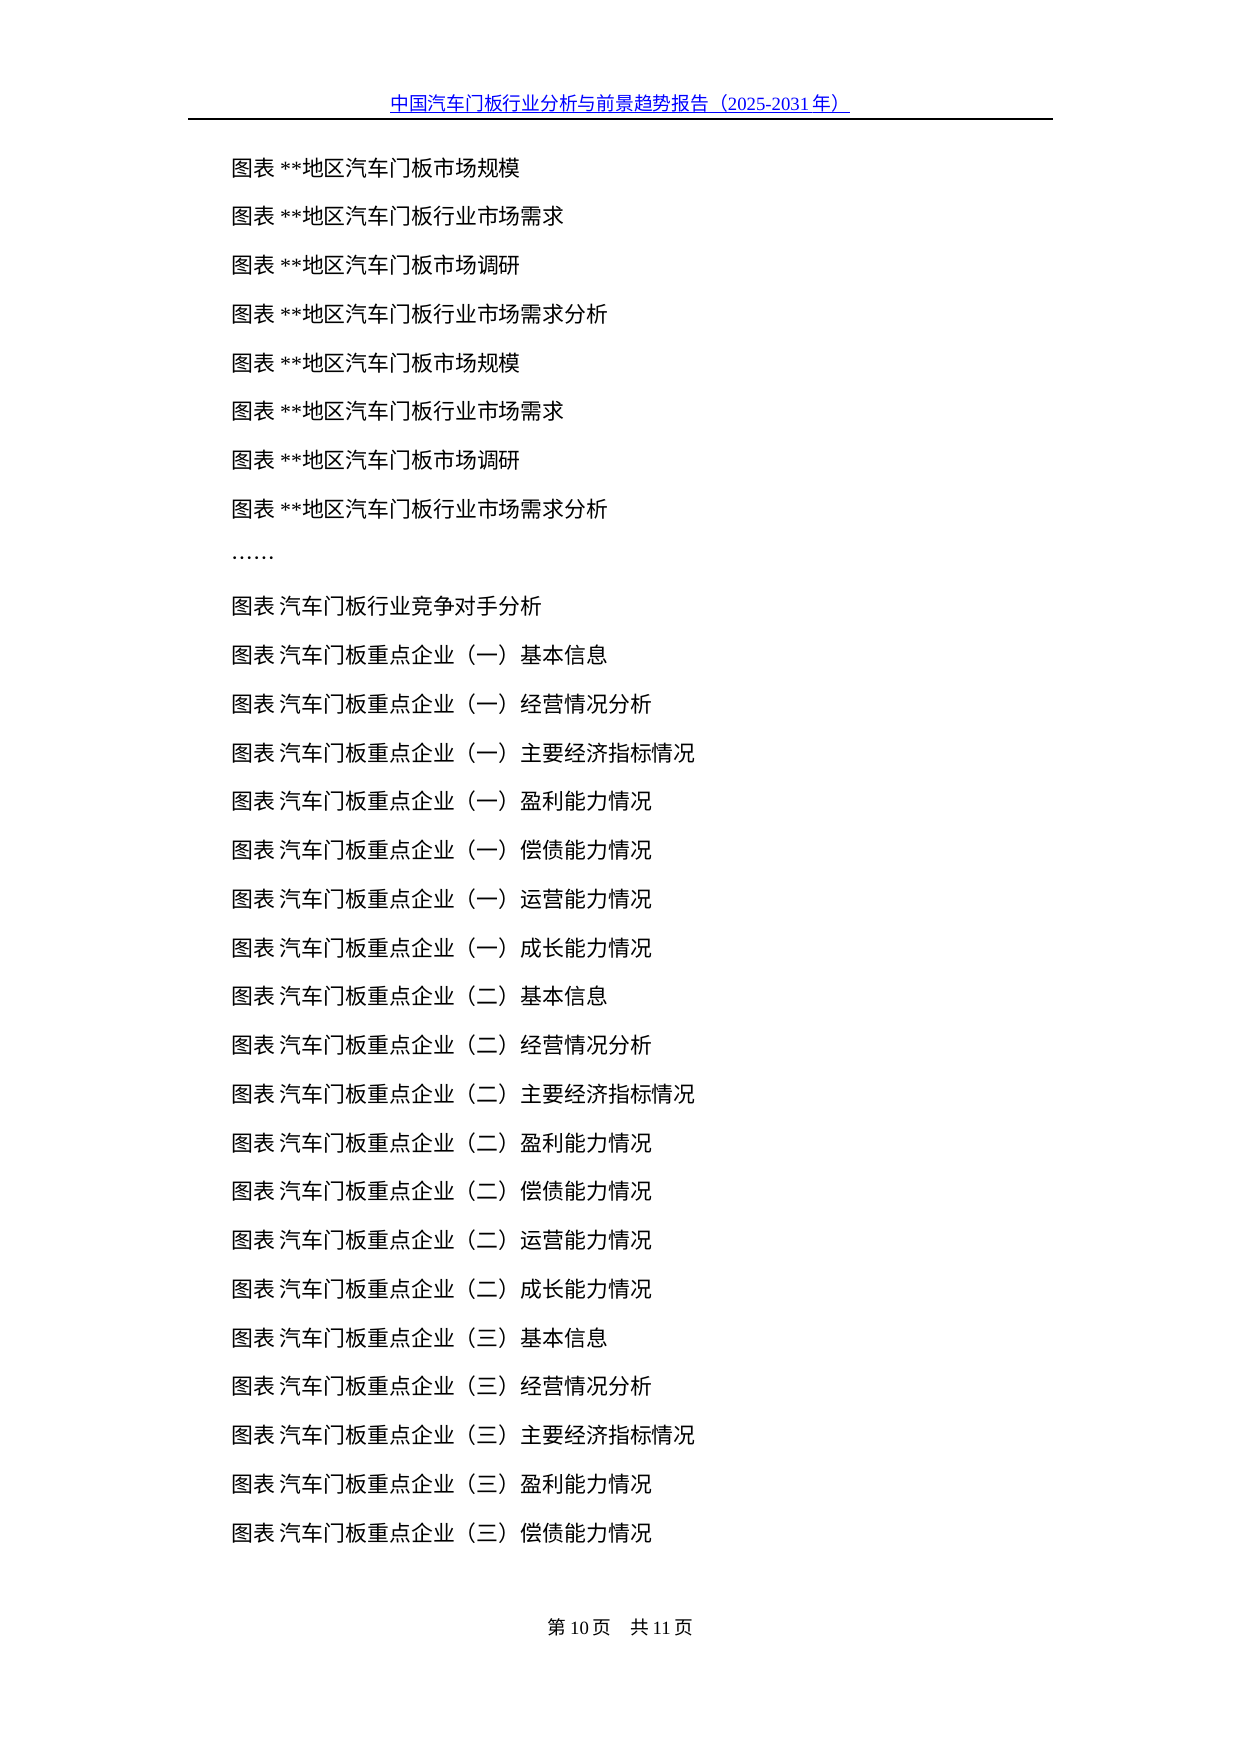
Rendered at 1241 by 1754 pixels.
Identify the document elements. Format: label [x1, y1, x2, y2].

text [187, 150, 1053, 1548]
